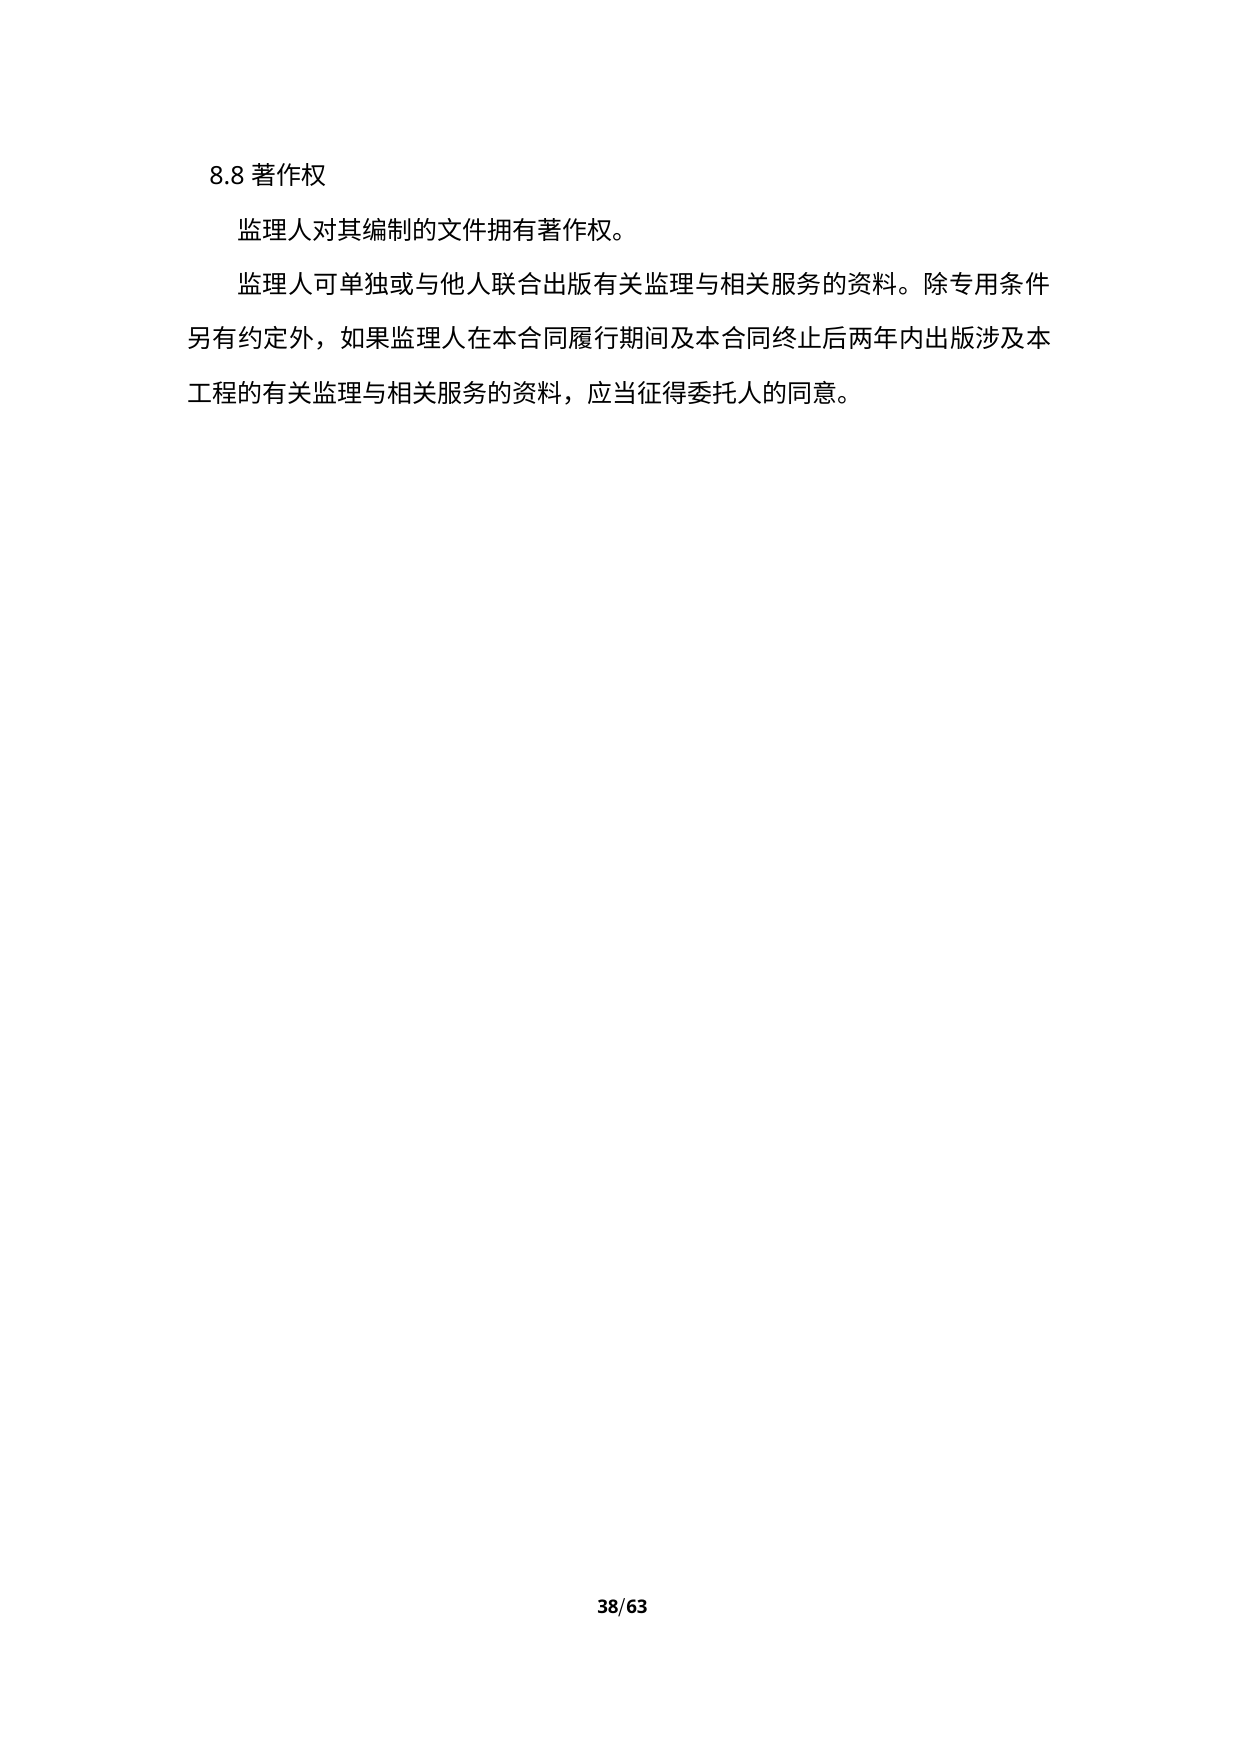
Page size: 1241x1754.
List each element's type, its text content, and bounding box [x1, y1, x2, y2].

text 监理人可单独或与他人联合出版有关监理与相关服务的资料。除专用条件另有约定外，如果监理人在本合同履行期间及本合同终止后两年内出版涉及本工程的有关监理与相关服务的资料，应当征得委托人的同意。 [187, 264, 1053, 409]
text 监理人对其编制的文件拥有著作权。 [187, 210, 1053, 246]
text 8.8 著作权 [209, 156, 1053, 192]
